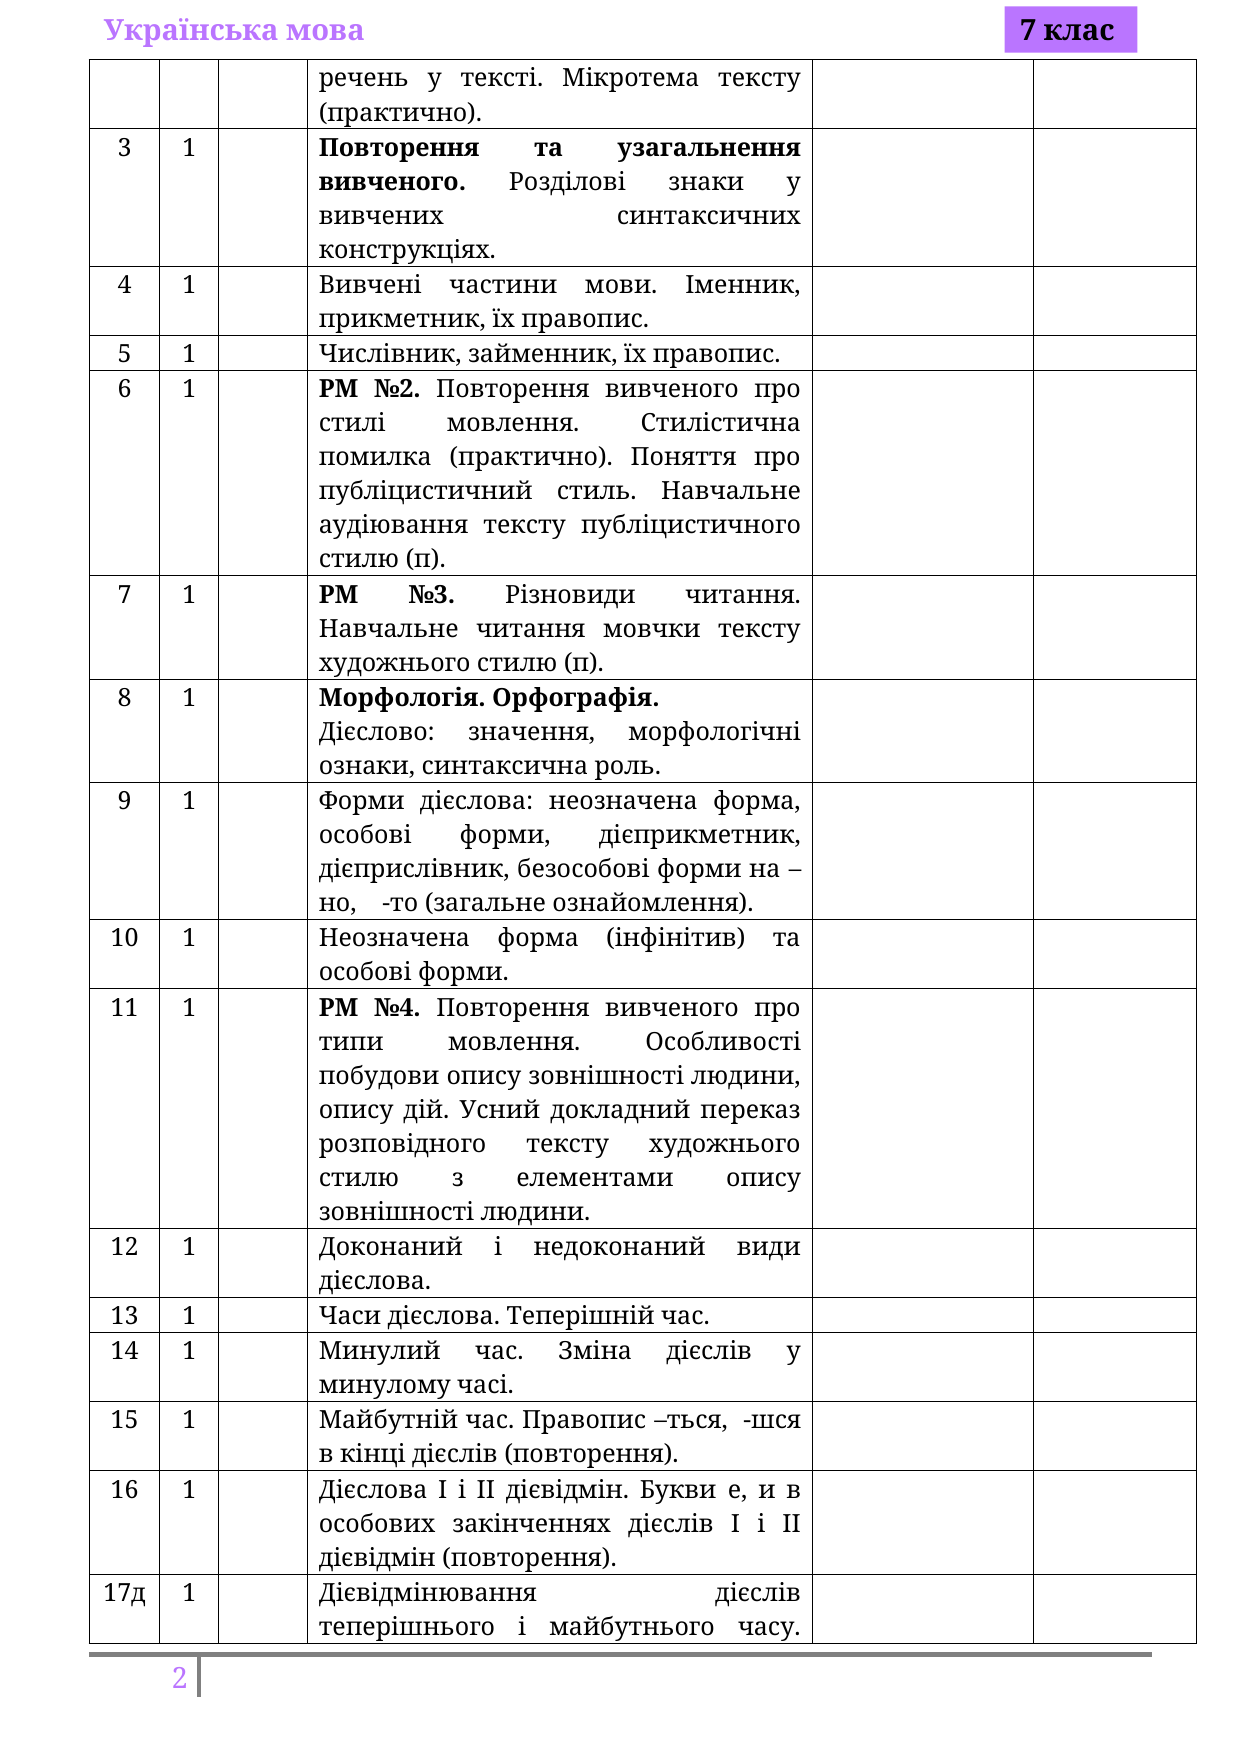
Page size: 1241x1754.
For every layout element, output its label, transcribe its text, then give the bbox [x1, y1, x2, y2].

table_cell [219, 989, 307, 1228]
table_cell [219, 1298, 307, 1332]
table_cell Минулий час. Зміна дієслів у минулому часі. [308, 1333, 812, 1401]
table_cell [813, 783, 1033, 919]
table_cell [1034, 1575, 1196, 1643]
table_cell РМ №2. Повторення вивченого про стилі мовлення. Стилістична помилка (практично). Поняття про публіцистичний стиль. Навчальне аудіювання тексту публіцистичного стилю (п). [308, 371, 812, 575]
table_cell [1034, 1333, 1196, 1401]
table_cell 1 [160, 989, 218, 1228]
table_cell 11 [90, 989, 159, 1228]
table_cell 17д [90, 1575, 159, 1643]
table_cell [1034, 920, 1196, 988]
table_cell Форми дієслова: неозначена форма, особові форми, дієприкметник, дієприслівник, безособові форми на –но, -то (загальне ознайомлення). [308, 783, 812, 919]
table_cell [1034, 1402, 1196, 1470]
table_cell 1 [160, 1471, 218, 1573]
table_cell [813, 336, 1033, 370]
table_cell [1034, 680, 1196, 782]
table_cell Числівник, займенник, їх правопис. [308, 336, 812, 370]
table_cell [813, 920, 1033, 988]
table_cell РМ №4. Повторення вивченого про типи мовлення. Особливості побудови опису зовнішності людини, опису дій. Усний докладний переказ розповідного тексту художнього стилю з елементами опису зовнішності людини. [308, 989, 812, 1228]
table_cell 14 [90, 1333, 159, 1401]
table_cell [813, 576, 1033, 678]
table_cell 1 [160, 129, 218, 266]
table_cell [219, 371, 307, 575]
table_cell [1034, 576, 1196, 678]
table_cell [219, 1575, 307, 1643]
table_cell [813, 1298, 1033, 1332]
table_cell [813, 1333, 1033, 1401]
table_cell [219, 129, 307, 266]
table_cell [813, 1402, 1033, 1470]
table_cell [813, 60, 1033, 128]
table_cell Неозначена форма (інфінітив) та особові форми. [308, 920, 812, 988]
table_cell 1 [160, 1402, 218, 1470]
table_cell [219, 783, 307, 919]
table_cell 9 [90, 783, 159, 919]
table_cell Морфологія. Орфографія. Дієслово: значення, морфологічні ознаки, синтаксична роль. [308, 680, 812, 782]
table_cell 4 [90, 267, 159, 335]
table_cell 1 [160, 1575, 218, 1643]
table_cell [813, 371, 1033, 575]
table_cell 1 [160, 371, 218, 575]
table_cell 1 [160, 576, 218, 678]
table_cell 10 [90, 920, 159, 988]
table_cell [219, 60, 307, 128]
table_cell [219, 1402, 307, 1470]
table_cell [1034, 989, 1196, 1228]
table_cell 12 [90, 1229, 159, 1297]
table_cell [219, 1333, 307, 1401]
table_cell [1034, 1229, 1196, 1297]
table_cell [1034, 129, 1196, 266]
table_cell [1034, 1471, 1196, 1573]
table_cell [813, 1575, 1033, 1643]
table_cell [219, 920, 307, 988]
table_cell 2 [90, 60, 159, 128]
table_cell Часи дієслова. Теперішній час. [308, 1298, 812, 1332]
table_cell 1 [160, 1333, 218, 1401]
table_cell [1034, 371, 1196, 575]
table_cell [219, 576, 307, 678]
table_cell [1034, 336, 1196, 370]
table_cell 15 [90, 1402, 159, 1470]
table_cell 13 [90, 1298, 159, 1332]
table_cell Доконаний і недоконаний види дієслова. [308, 1229, 812, 1297]
table_cell [219, 267, 307, 335]
table_cell [813, 129, 1033, 266]
table_cell 5 [90, 336, 159, 370]
table_cell Майбутній час. Правопис –ться, -шся в кінці дієслів (повторення). [308, 1402, 812, 1470]
table_cell Повторення та узагальнення вивченого. Розділові знаки у вивчених синтаксичних конструкціях. [308, 129, 812, 266]
table_cell 7 [90, 576, 159, 678]
table_cell 1 [160, 1298, 218, 1332]
table_cell [813, 267, 1033, 335]
table_cell 1 [160, 783, 218, 919]
table_cell 8 [90, 680, 159, 782]
table_cell 1 [160, 336, 218, 370]
table_cell 3 [90, 129, 159, 266]
table_cell [813, 1229, 1033, 1297]
table_cell [1034, 60, 1196, 128]
table_cell Дієслова І і ІІ дієвідмін. Букви е, и в особових закінченнях дієслів І і ІІ дієвідмін (повторення). [308, 1471, 812, 1573]
table_cell [813, 1471, 1033, 1573]
table_cell 1 [160, 680, 218, 782]
table_cell РМ №3. Різновиди читання. Навчальне читання мовчки тексту художнього стилю (п). [308, 576, 812, 678]
table_cell [1034, 267, 1196, 335]
table_cell Вивчені частини мови. Іменник, прикметник, їх правопис. [308, 267, 812, 335]
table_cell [308, 1575, 812, 1643]
table_cell 16 [90, 1471, 159, 1573]
table_cell 1 [160, 267, 218, 335]
table_cell [813, 680, 1033, 782]
table_cell [813, 989, 1033, 1228]
table_cell 1 [160, 1229, 218, 1297]
table_cell 6 [90, 371, 159, 575]
table_cell [1034, 783, 1196, 919]
table_cell 1 [160, 920, 218, 988]
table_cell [308, 60, 812, 128]
table_cell [219, 1471, 307, 1573]
table_cell [219, 336, 307, 370]
table_cell 1 [160, 60, 218, 128]
table_cell [1034, 1298, 1196, 1332]
table_cell [219, 680, 307, 782]
table_cell [219, 1229, 307, 1297]
